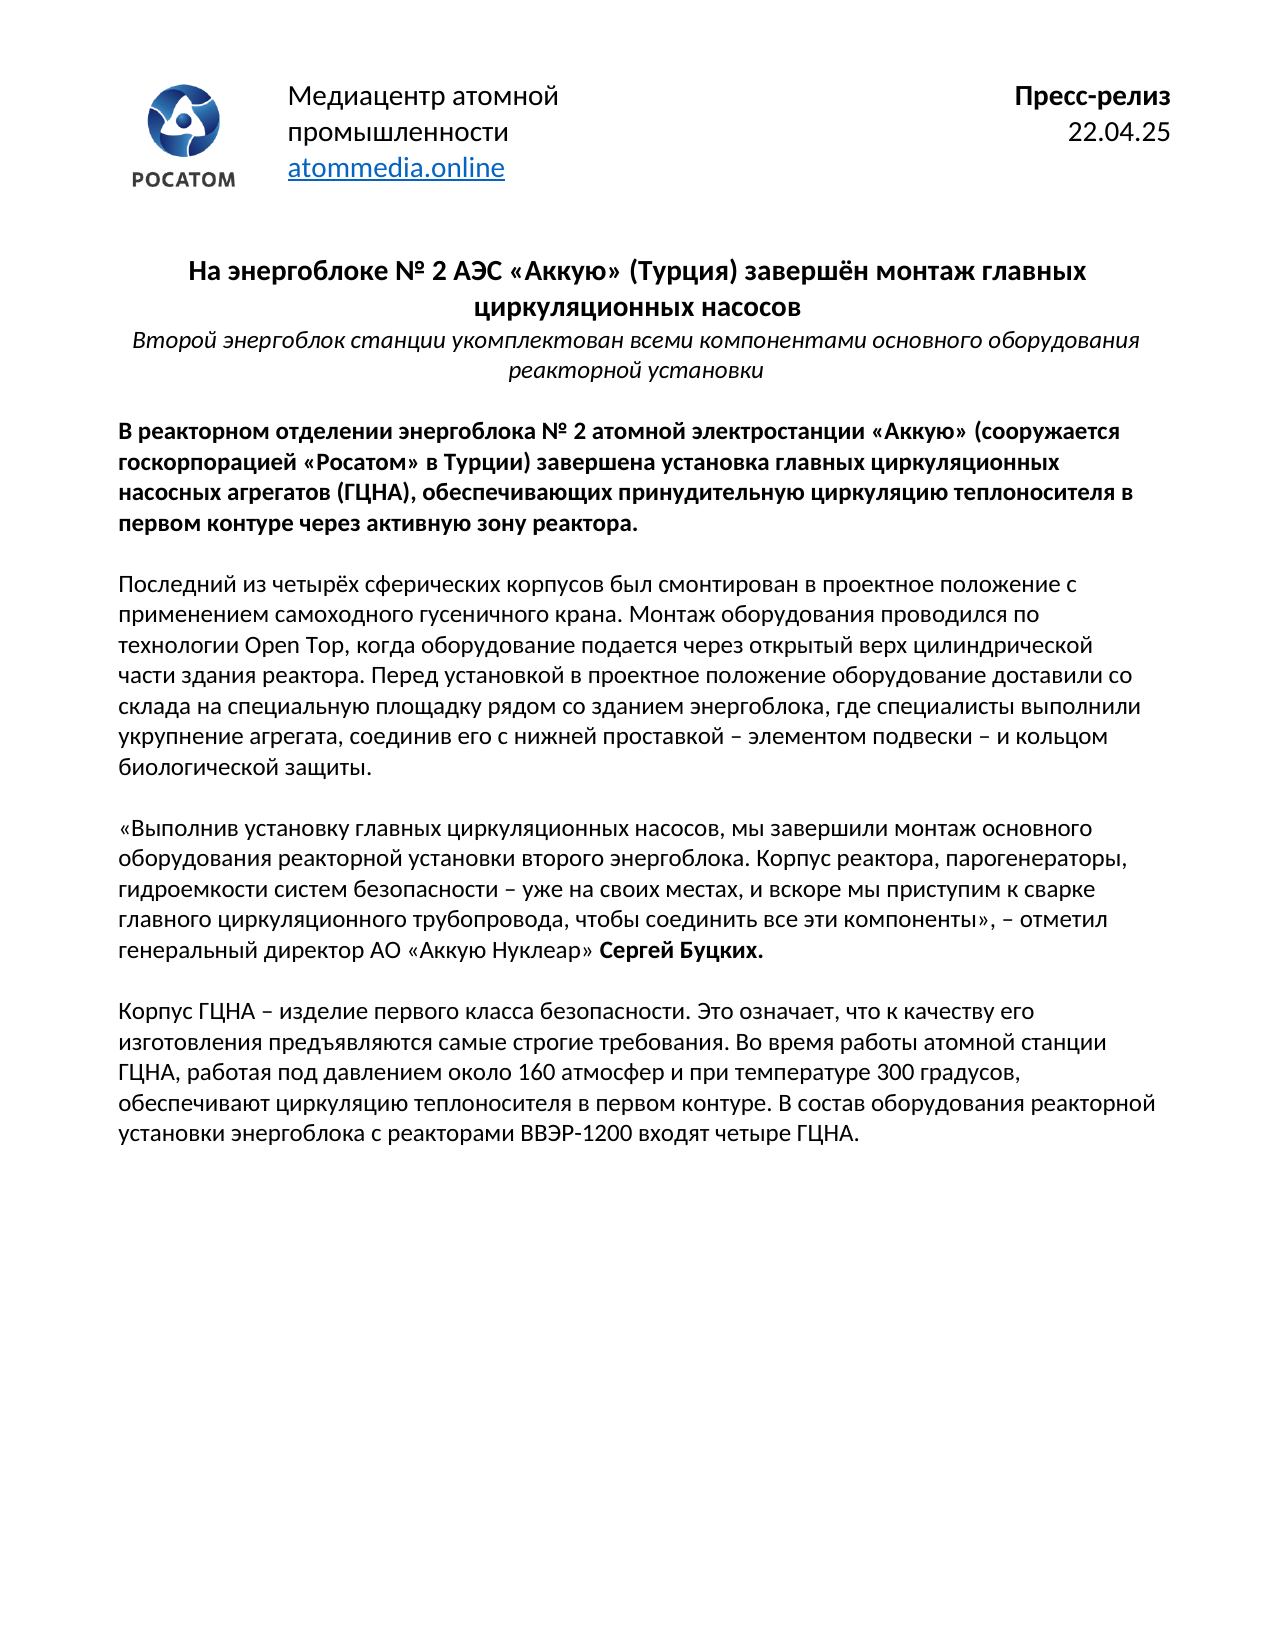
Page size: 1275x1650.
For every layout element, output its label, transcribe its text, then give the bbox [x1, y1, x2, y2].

text В реакторном отделении энергоблока № 2 атомной электростанции «Аккую» (сооружается госкорпорацией «Росатом» в Турции) завершена установка главных циркуляционных насосных агрегатов (ГЦНА), обеспечивающих принудительную циркуляцию теплоносителя в первом контуре через активную зону реактора. [118, 415, 1157, 537]
table_header Пресс-релиз 22.04.25 [705, 78, 1240, 222]
table_header Медиацентр атомной промышленности atommedia.online [276, 78, 705, 222]
picture [132, 84, 235, 187]
text Последний из четырёх сферических корпусов был смонтирован в проектное положение с применением самоходного гусеничного крана. Монтаж оборудования проводился по технологии Open Top, когда оборудование подается через открытый верх цилиндрической части здания реактора. Перед установкой в проектное положение оборудование доставили со склада на специальную площадку рядом со зданием энергоблока, где специалисты выполнили укрупнение агрегата, соединив его с нижней проставкой – элементом подвески – и кольцом биологической защиты. [118, 568, 1157, 782]
text «Выполнив установку главных циркуляционных насосов, мы завершили монтаж основного оборудования реакторной установки второго энергоблока. Корпус реактора, парогенераторы, гидроемкости систем безопасности – уже на своих местах, и вскоре мы приступим к сварке главного циркуляционного трубопровода, чтобы соединить все эти компоненты», – отметил генеральный директор АО «Аккую Нуклеар» Сергей Буцких. [118, 812, 1157, 965]
table_header [118, 78, 276, 222]
text Корпус ГЦНА – изделие первого класса безопасности. Это означает, что к качеству его изготовления предъявляются самые строгие требования. Во время работы атомной станции ГЦНА, работая под давлением около 160 атмосфер и при температуре 300 градусов, обеспечивают циркуляцию теплоносителя в первом контуре. В состав оборудования реакторной установки энергоблока с реакторами ВВЭР-1200 входят четыре ГЦНА. [118, 995, 1157, 1148]
text На энергоблоке № 2 АЭС «Аккую» (Турция) завершён монтаж главных циркуляционных насосов [118, 252, 1157, 324]
text Второй энергоблок станции укомплектован всеми компонентами основного оборудования реакторной установки [118, 324, 1157, 385]
